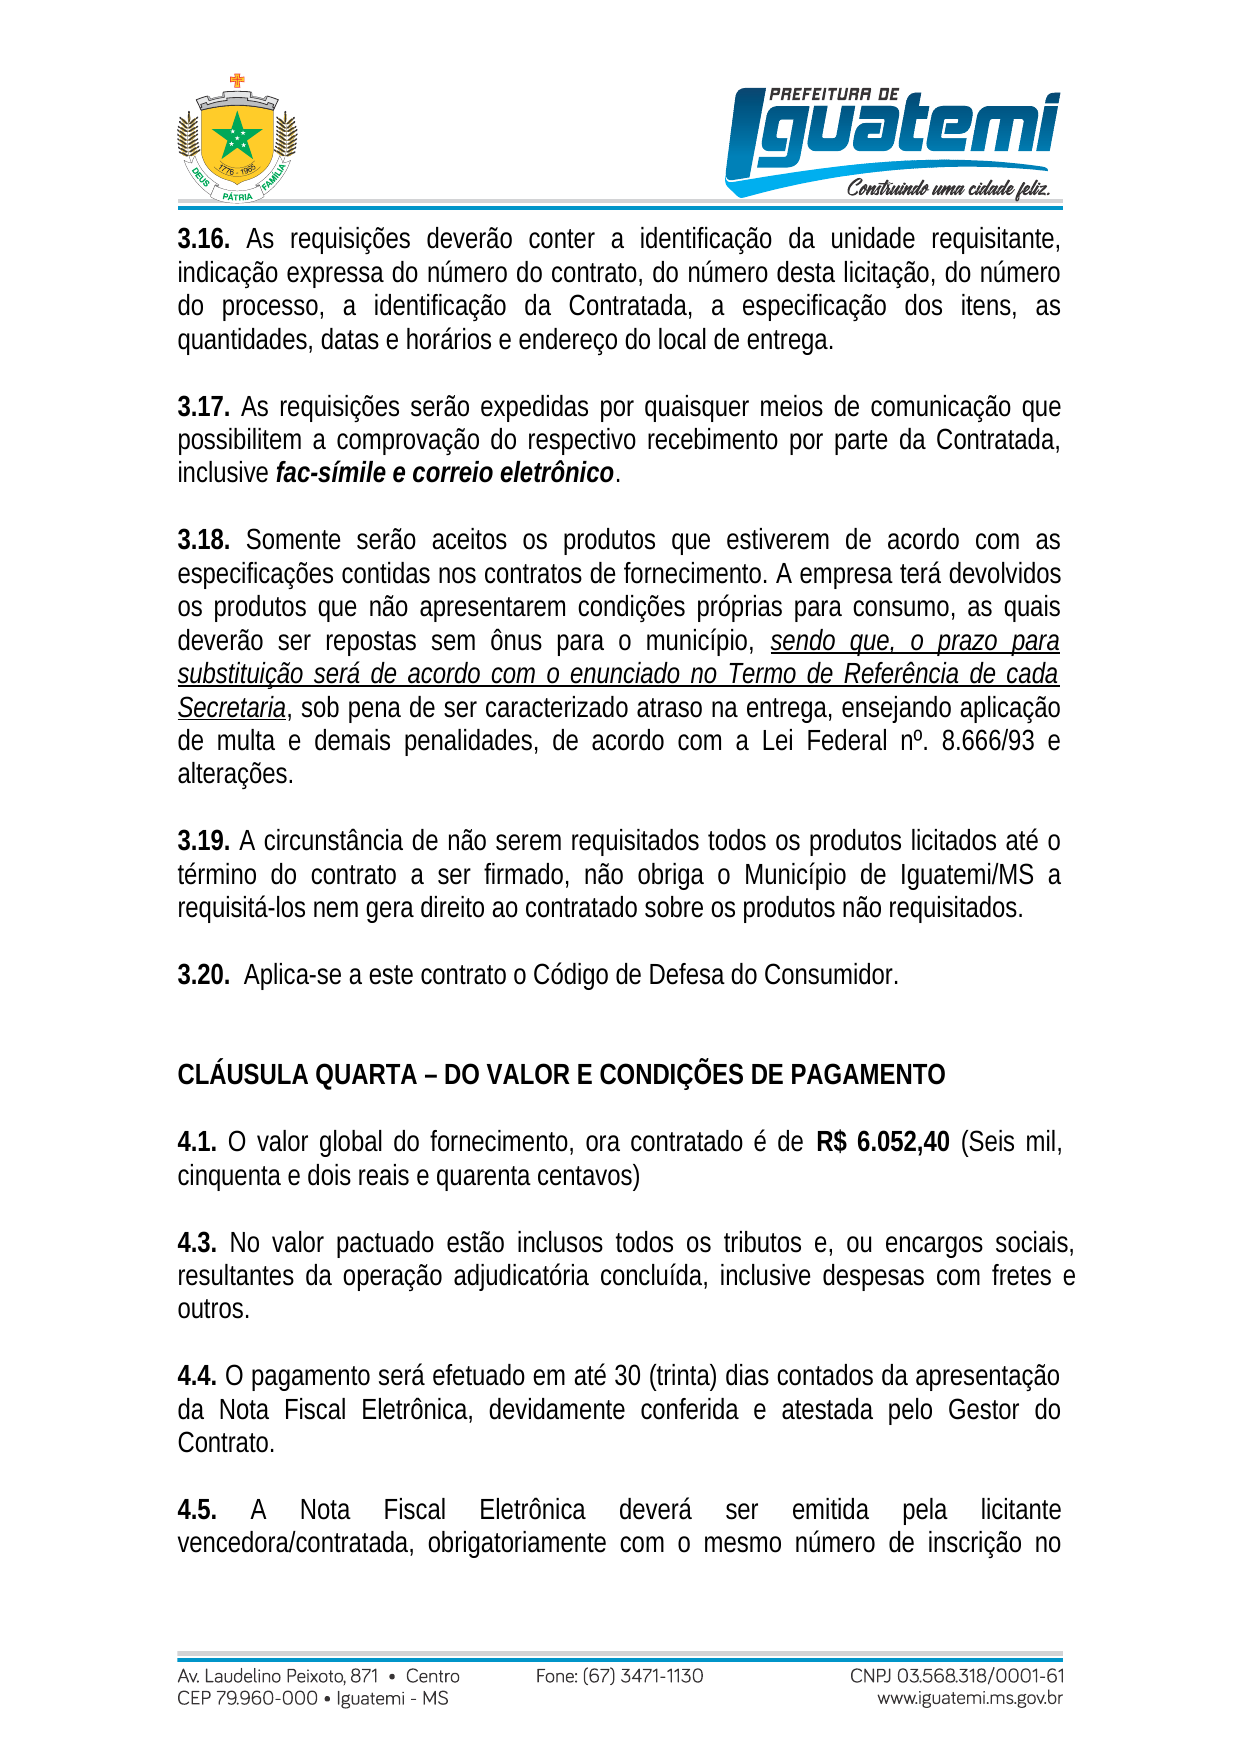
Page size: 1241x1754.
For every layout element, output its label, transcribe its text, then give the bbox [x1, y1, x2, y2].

text 4.4. O pagamento será efetuado em até 30 (trinta) dias contados da apresentação da Nota Fiscal Eletrônica, devidamente conferida e atestada pelo Gestor do Contrato. [177, 1358, 1063, 1459]
text 4.1. O valor global do fornecimento, ora contratado é de R$ 6.052,40 (Seis mil, cinquenta e dois reais e quarenta centavos) [177, 1124, 1063, 1191]
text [177, 1492, 1063, 1559]
text 3.19. A circunstância de não serem requisitados todos os produtos licitados até o término do contrato a ser firmado, não obriga o Município de Iguatemi/MS a requisitá-los nem gera direito ao contratado sobre os produtos não requisitados. [177, 823, 1063, 924]
text 3.18. Somente serão aceitos os produtos que estiverem de acordo com as especificações contidas nos contratos de fornecimento. A empresa terá devolvidos os produtos que não apresentarem condições próprias para consumo, as quais deverão ser repostas sem ônus para o município, sendo que, o prazo para substituição será de acordo com o enunciado no Termo de Referência de cada Secretaria, sob pena de ser caracterizado atraso na entrega, ensejando aplicação de multa e demais penalidades, de acordo com a Lei Federal nº. 8.666/93 e alterações. [177, 522, 1063, 790]
text 3.20. Aplica-se a este contrato o Código de Defesa do Consumidor. [177, 957, 1063, 991]
text 3.17. As requisições serão expedidas por quaisquer meios de comunicação que possibilitem a comprovação do respectivo recebimento por parte da Contratada, inclusive fac-símile e correio eletrônico. [177, 389, 1063, 489]
text 3.16. As requisições deverão conter a identificação da unidade requisitante, indicação expressa do número do contrato, do número desta licitação, do número do processo, a identificação da Contratada, a especificação dos itens, as quantidades, datas e horários e endereço do local de entrega. [177, 222, 1063, 355]
text 4.3. No valor pactuado estão inclusos todos os tributos e, ou encargos sociais, resultantes da operação adjudicatória concluída, inclusive despesas com fretes e outros. [177, 1225, 1078, 1325]
subtitle CLÁUSULA QUARTA – DO VALOR E CONDIÇÕES DE PAGAMENTO [177, 1057, 1127, 1091]
